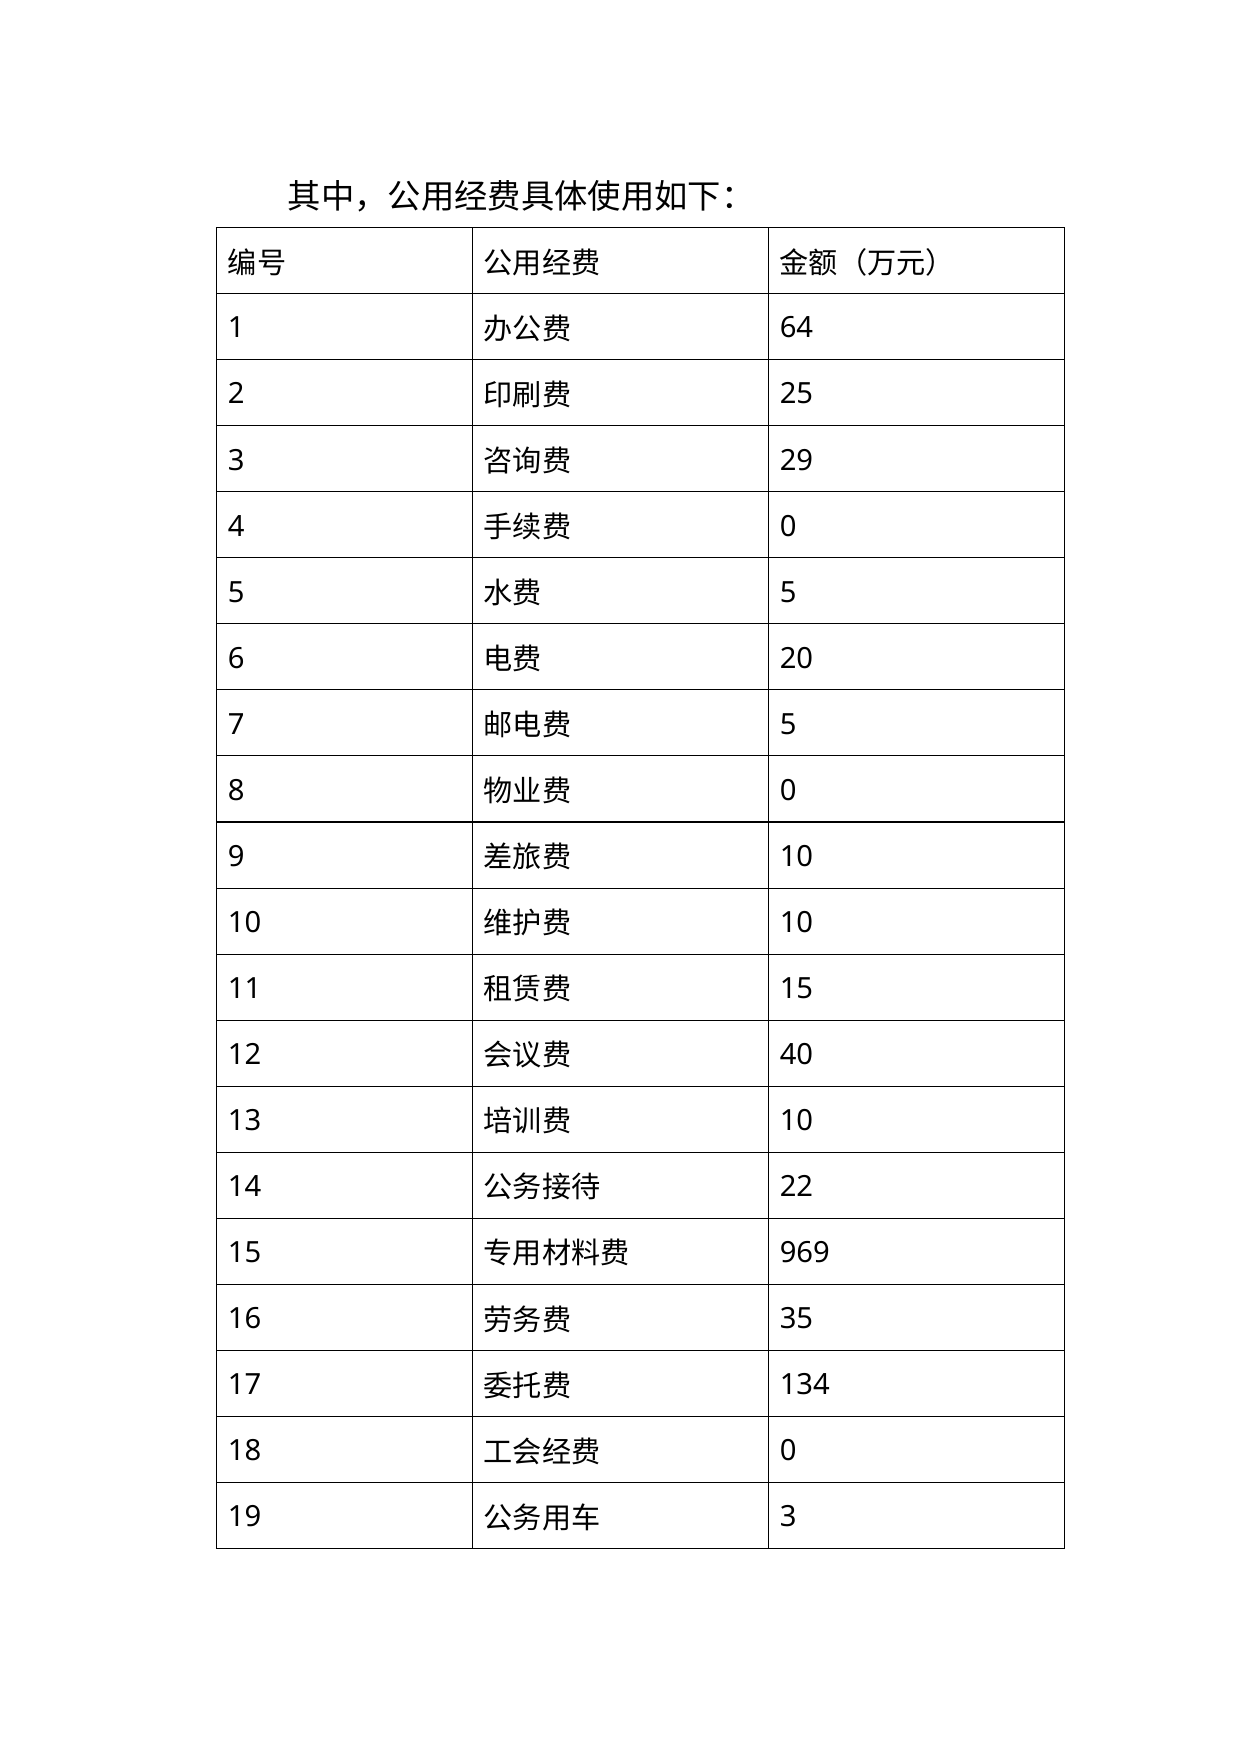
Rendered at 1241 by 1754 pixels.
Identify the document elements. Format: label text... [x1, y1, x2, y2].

table_cell 物业费 [473, 756, 768, 821]
table_cell 公务用车 [473, 1483, 768, 1548]
table_cell 手续费 [473, 492, 768, 557]
table_cell 17 [217, 1351, 472, 1416]
table_cell 64 [769, 294, 1064, 359]
table_cell 0 [769, 492, 1064, 557]
table_cell 0 [769, 1417, 1064, 1482]
table_cell 5 [217, 558, 472, 623]
table_cell 22 [769, 1153, 1064, 1218]
table_cell 19 [217, 1483, 472, 1548]
table_cell 邮电费 [473, 690, 768, 755]
table_cell 25 [769, 360, 1064, 425]
table_cell 15 [769, 955, 1064, 1019]
table_cell 14 [217, 1153, 472, 1218]
table_cell 11 [217, 955, 472, 1019]
table_header 金额（万元） [769, 228, 1064, 293]
table_cell 专用材料费 [473, 1219, 768, 1284]
table_cell 10 [217, 889, 472, 953]
table_cell 134 [769, 1351, 1064, 1416]
table_cell 10 [769, 1087, 1064, 1152]
table_cell 10 [769, 823, 1064, 887]
table_cell 40 [769, 1021, 1064, 1086]
table_cell 5 [769, 690, 1064, 755]
table_cell 20 [769, 624, 1064, 689]
table_cell 8 [217, 756, 472, 821]
table_cell 2 [217, 360, 472, 425]
table_cell 3 [217, 426, 472, 491]
table_cell 印刷费 [473, 360, 768, 425]
table_cell 9 [217, 823, 472, 887]
table_cell 3 [769, 1483, 1064, 1548]
table_header 编号 [217, 228, 472, 293]
table_cell 0 [769, 756, 1064, 821]
table_cell 工会经费 [473, 1417, 768, 1482]
table_header 公用经费 [473, 228, 768, 293]
table_cell 29 [769, 426, 1064, 491]
table_cell 35 [769, 1285, 1064, 1350]
table_cell 劳务费 [473, 1285, 768, 1350]
table_cell 15 [217, 1219, 472, 1284]
table_cell 6 [217, 624, 472, 689]
table_cell 公务接待 [473, 1153, 768, 1218]
table_cell 16 [217, 1285, 472, 1350]
table_cell 委托费 [473, 1351, 768, 1416]
table_cell 7 [217, 690, 472, 755]
table_cell 5 [769, 558, 1064, 623]
table_cell 10 [769, 889, 1064, 953]
table_cell 租赁费 [473, 955, 768, 1019]
table_cell 13 [217, 1087, 472, 1152]
table_cell 1 [217, 294, 472, 359]
table_cell 培训费 [473, 1087, 768, 1152]
table_cell 12 [217, 1021, 472, 1086]
table_cell 水费 [473, 558, 768, 623]
table_cell 969 [769, 1219, 1064, 1284]
table_cell 会议费 [473, 1021, 768, 1086]
table_cell 4 [217, 492, 472, 557]
table_cell 咨询费 [473, 426, 768, 491]
table_cell 电费 [473, 624, 768, 689]
table_cell 18 [217, 1417, 472, 1482]
table_cell 维护费 [473, 889, 768, 953]
table_cell 办公费 [473, 294, 768, 359]
table_cell 差旅费 [473, 823, 768, 887]
list 其中，公用经费具体使用如下： [187, 162, 1053, 227]
